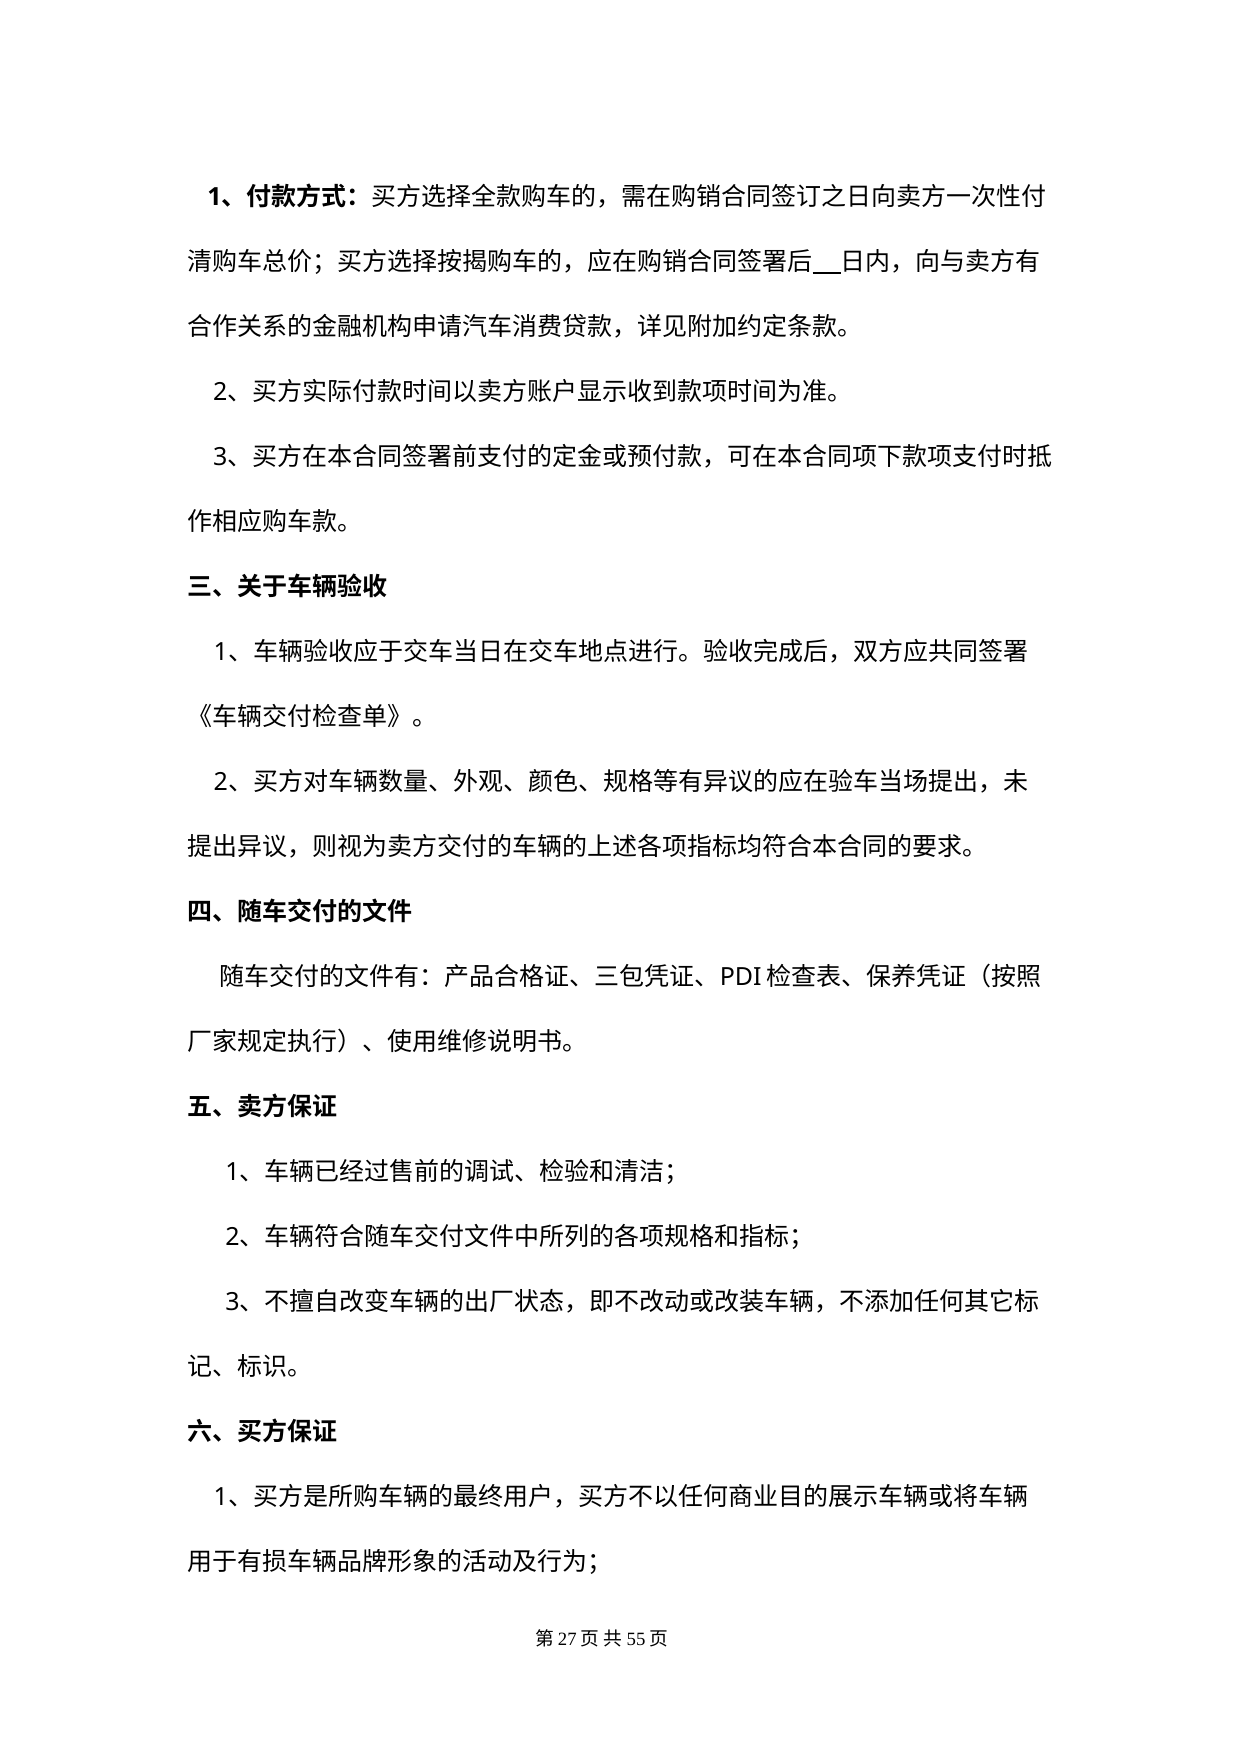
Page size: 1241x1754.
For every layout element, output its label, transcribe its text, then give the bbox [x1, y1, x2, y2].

text 五、卖方保证 [187, 1072, 1053, 1137]
text 1、车辆已经过售前的调试、检验和清洁； [187, 1137, 1053, 1202]
text 3、买方在本合同签署前支付的定金或预付款，可在本合同项下款项支付时抵作相应购车款。 [187, 422, 1053, 552]
text 2、买方实际付款时间以卖方账户显示收到款项时间为准。 [187, 357, 1053, 422]
text 1、车辆验收应于交车当日在交车地点进行。验收完成后，双方应共同签署《车辆交付检查单》。 [187, 617, 1053, 747]
text 三、关于车辆验收 [187, 552, 1053, 617]
text 2、车辆符合随车交付文件中所列的各项规格和指标； [187, 1202, 1053, 1267]
text 四、随车交付的文件 [187, 877, 1053, 942]
text 1、付款方式：买方选择全款购车的，需在购销合同签订之日向卖方一次性付清购车总价；买方选择按揭购车的，应在购销合同签署后 日内，向与卖方有合作关系的金融机构申请汽车消费贷款，详见附加约定条款。 [187, 162, 1053, 357]
text 3、不擅自改变车辆的出厂状态，即不改动或改装车辆，不添加任何其它标记、标识。 [187, 1267, 1053, 1397]
text 随车交付的文件有：产品合格证、三包凭证、PDI检查表、保养凭证（按照厂家规定执行）、使用维修说明书。 [187, 942, 1053, 1072]
text 1、买方是所购车辆的最终用户，买方不以任何商业目的展示车辆或将车辆用于有损车辆品牌形象的活动及行为； [187, 1462, 1053, 1592]
text 2、买方对车辆数量、外观、颜色、规格等有异议的应在验车当场提出，未提出异议，则视为卖方交付的车辆的上述各项指标均符合本合同的要求。 [187, 747, 1053, 877]
text 六、买方保证 [187, 1397, 1053, 1462]
